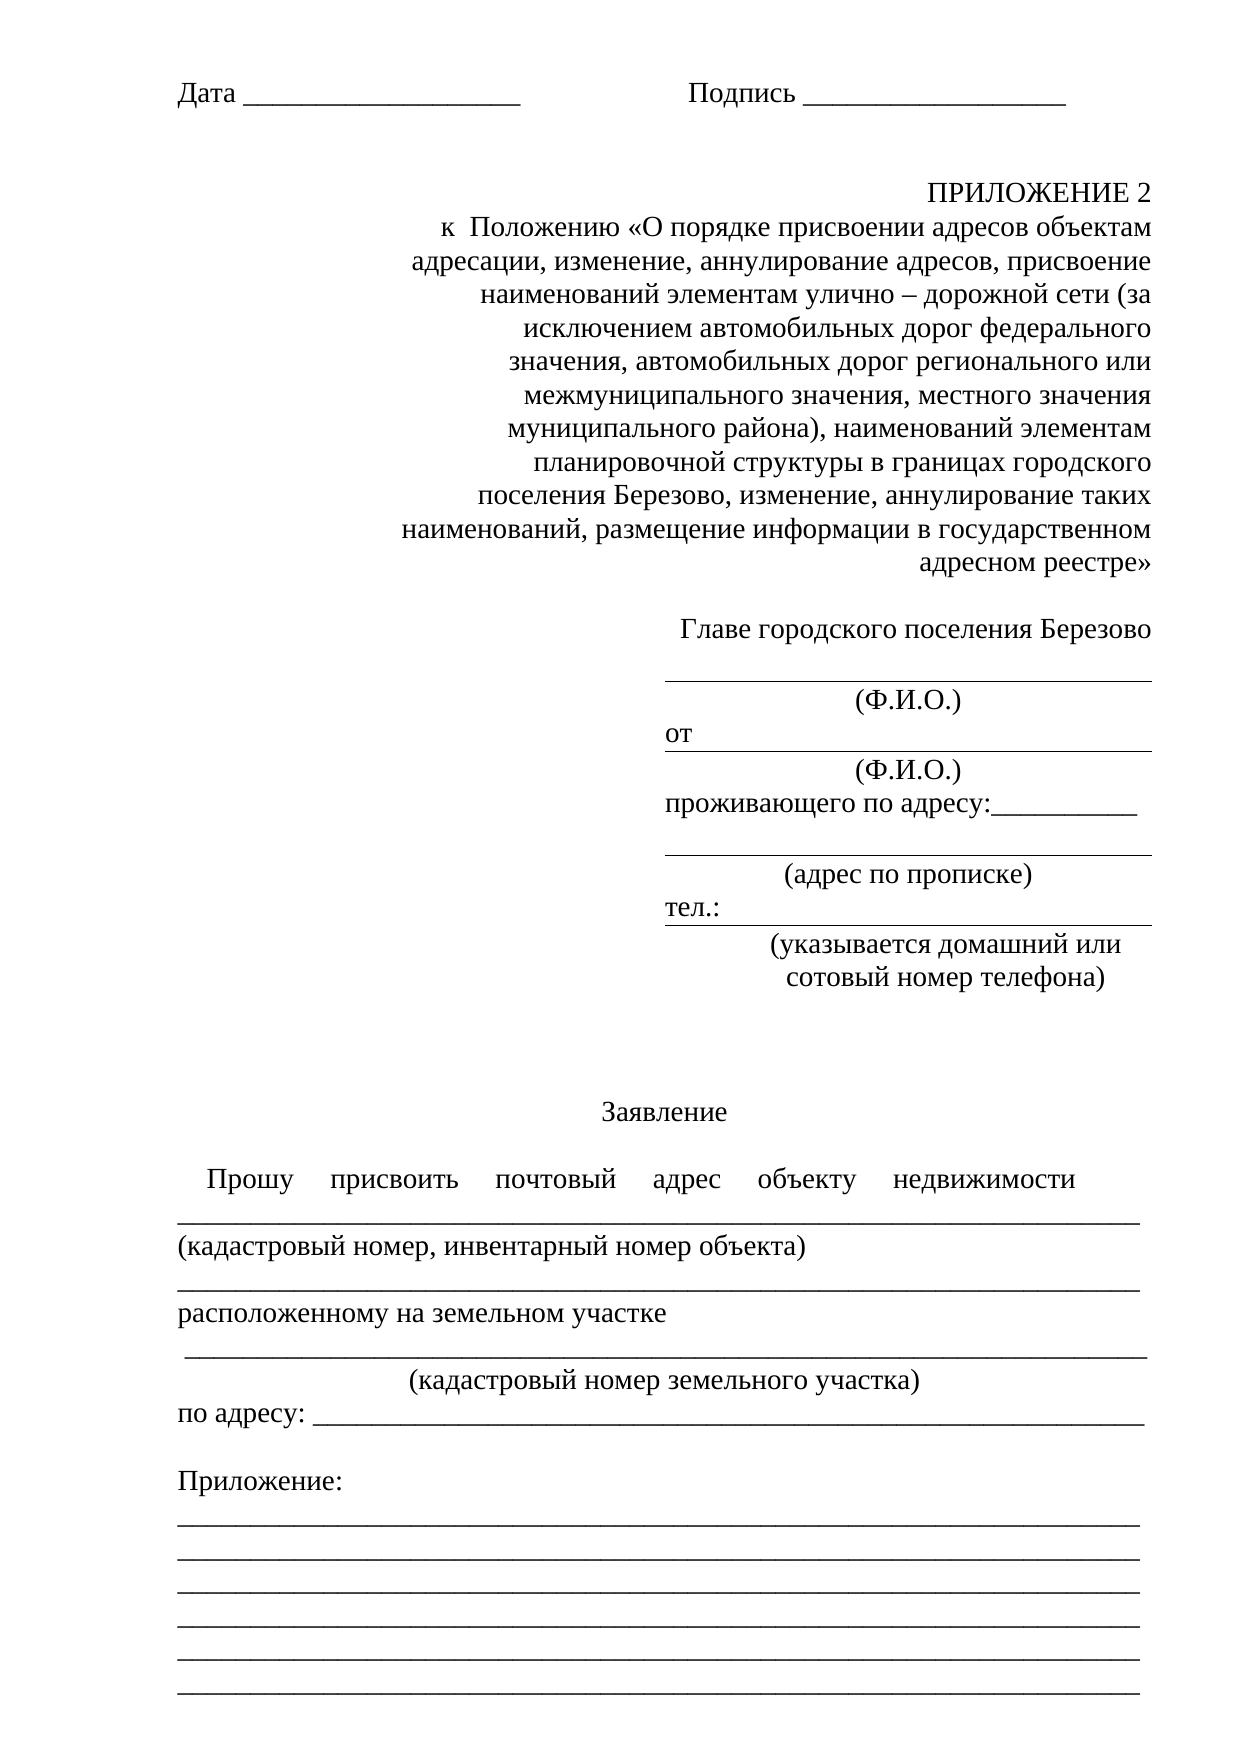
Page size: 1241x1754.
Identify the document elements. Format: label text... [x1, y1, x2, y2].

text __________________________________________________________________ [177, 1496, 1152, 1530]
text __________________________________________________________________ [177, 1563, 1152, 1597]
text __________________________________________________________________ [177, 1597, 1152, 1630]
text __________________________________________________________________ [177, 1664, 1152, 1697]
text к Положению «О порядке присвоении адресов объектам адресации, изменение, аннулирование адресов, присвоение наименований элементам улично – дорожной сети (за исключением автомобильных дорог федерального значения, автомобильных дорог регионального или межмуниципального значения, местного значения муниципального района), наименований элементам планировочной структуры в границах городского поселения Березово, изменение, аннулирование таких наименований, размещение информации в государственном адресном реестре» [399, 209, 1152, 578]
text ПРИЛОЖЕНИЕ 2 [177, 176, 1152, 209]
text Главе городского поселения Березово [665, 612, 1152, 645]
text Заявление [177, 1094, 1152, 1127]
text (указывается домашний или сотовый номер телефона) [740, 926, 1152, 993]
text расположенному на земельном участке [177, 1295, 1152, 1328]
text __________________________________________________________________ [177, 1530, 1152, 1563]
text __________________________________________________________________ [177, 1261, 1152, 1295]
text (Ф.И.О.) [665, 682, 1152, 715]
text (кадастровый номер земельного участка) [177, 1362, 1152, 1396]
text проживающего по адресу:__________ [665, 786, 1152, 819]
text __________________________________________________________________ [177, 1328, 1152, 1362]
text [177, 75, 1152, 108]
text __________________________________________________________________ (кадастровый номер, инвентарный номер объекта) [177, 1194, 1152, 1261]
text от [665, 715, 1152, 751]
text по адресу: _________________________________________________________ [177, 1396, 1152, 1429]
text (Ф.И.О.) [665, 752, 1152, 786]
text тел.: [665, 889, 1152, 925]
text (адрес по прописке) [665, 856, 1152, 889]
text Прошу присвоить почтовый адрес объекту недвижимости [177, 1161, 1152, 1194]
text Приложение: [177, 1463, 1152, 1496]
text __________________________________________________________________ [177, 1630, 1152, 1664]
